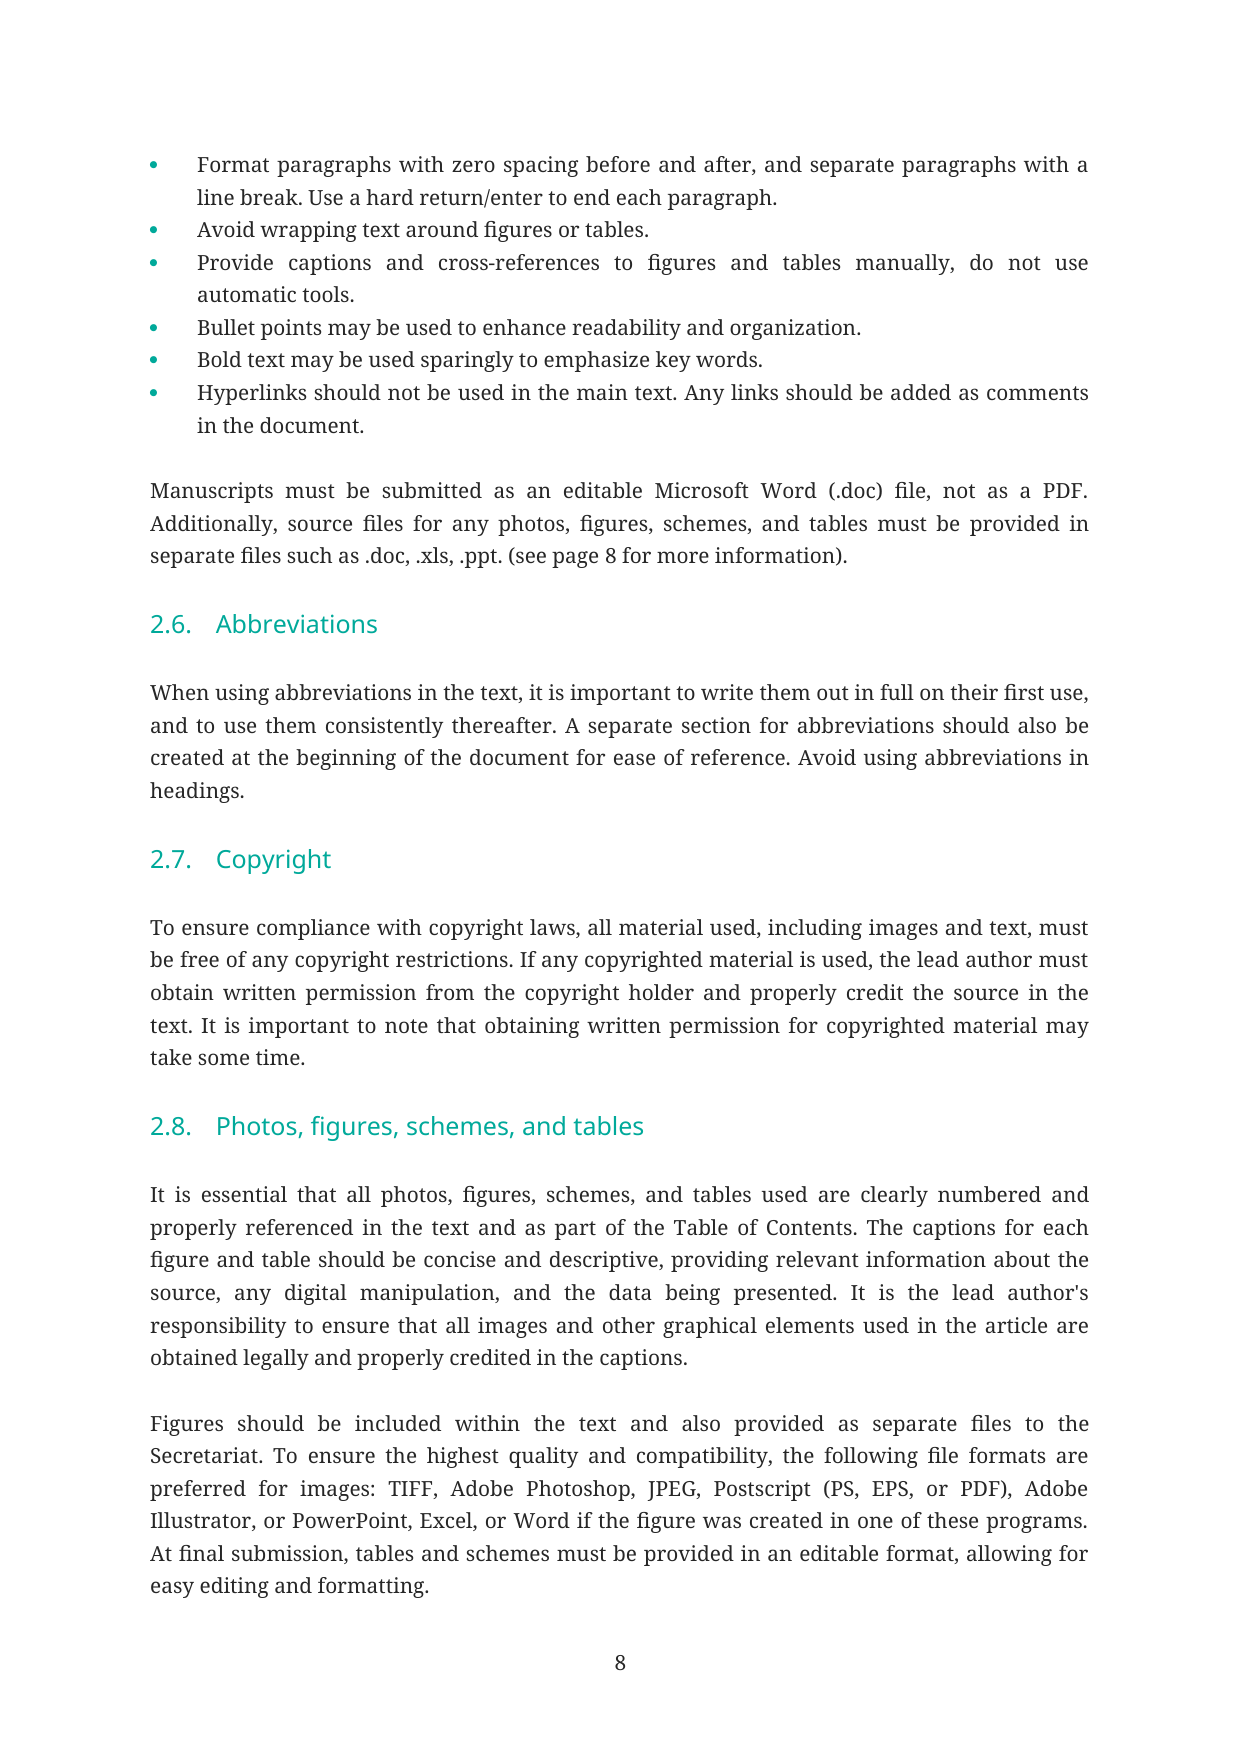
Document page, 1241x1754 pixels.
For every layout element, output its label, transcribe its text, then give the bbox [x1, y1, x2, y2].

text To ensure compliance with copyright laws, all material used, including images and text, must be free of any copyright restrictions. If any copyrighted material is used, the lead author must obtain written permission from the copyright holder and properly credit the source in the text. It is important to note that obtaining written permission for copyrighted material may take some time. [150, 913, 1090, 1072]
text Figures should be included within the text and also provided as separate files to the Secretariat. To ensure the highest quality and compatibility, the following file formats are preferred for images: TIFF, Adobe Photoshop, JPEG, Postscript (PS, EPS, or PDF), Adobe Illustrator, or PowerPoint, Excel, or Word if the figure was created in one of these programs. At final submission, tables and schemes must be provided in an editable format, allowing for easy editing and formatting. [150, 1409, 1090, 1600]
list Bullet points may be used to enhance readability and organization. [150, 313, 1090, 341]
list Hyperlinks should not be used in the main text. Any links should be added as comments in the document. [150, 378, 1090, 439]
subtitle Photos, figures, schemes, and tables [150, 1109, 1090, 1143]
subtitle Copyright [150, 841, 1090, 875]
list Avoid wrapping text around figures or tables. [150, 215, 1090, 244]
text It is essential that all photos, figures, schemes, and tables used are clearly numbered and properly referenced in the text and as part of the Table of Contents. The captions for each figure and table should be concise and descriptive, providing relevant information about the source, any digital manipulation, and the data being presented. It is the lead author's responsibility to ensure that all images and other graphical elements used in the article are obtained legally and properly credited in the captions. [150, 1180, 1090, 1372]
list Bold text may be used sparingly to emphasize key words. [150, 346, 1090, 374]
list Provide captions and cross-references to figures and tables manually, do not use automatic tools. [150, 248, 1090, 309]
list Format paragraphs with zero spacing before and after, and separate paragraphs with a line break. Use a hard return/enter to end each paragraph. [150, 150, 1090, 211]
subtitle Abbreviations [150, 606, 1090, 641]
text Manuscripts must be submitted as an editable Microsoft Word (.doc) file, not as a PDF. Additionally, source files for any photos, figures, schemes, and tables must be provided in separate files such as .doc, .xls, .ppt. (see page 6 for more information). [150, 476, 1090, 570]
text When using abbreviations in the text, it is important to write them out in full on their first use, and to use them consistently thereafter. A separate section for abbreviations should also be created at the beginning of the document for ease of reference. Avoid using abbreviations in headings. [150, 678, 1090, 804]
